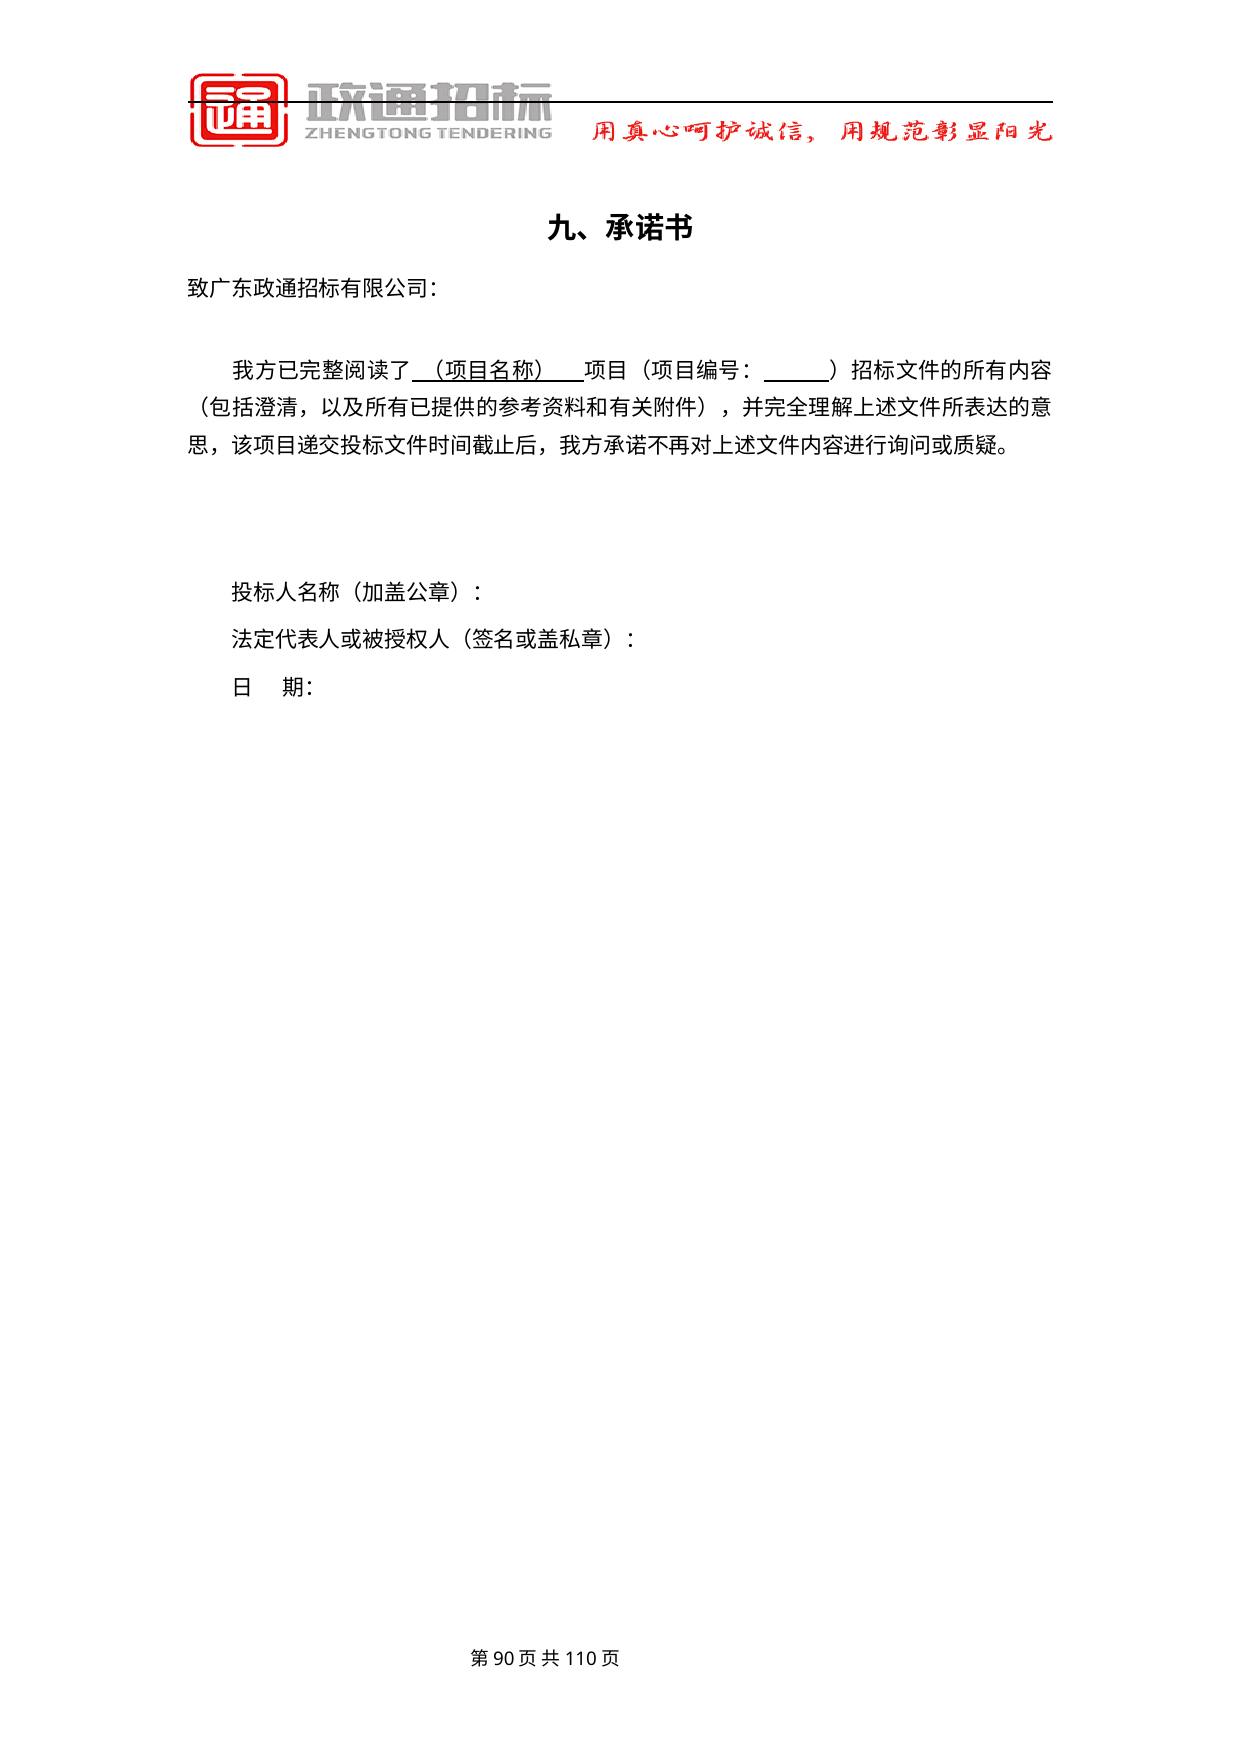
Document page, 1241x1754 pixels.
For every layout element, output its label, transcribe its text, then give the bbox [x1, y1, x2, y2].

text 我方已完整阅读了 （项目名称） 项目（项目编号： ）招标文件的所有内容（包括澄清，以及所有已提供的参考资料和有关附件），并完全理解上述文件所表达的意思，该项目递交投标文件时间截止后，我方承诺不再对上述文件内容进行询问或质疑。 [187, 350, 1053, 537]
picture [188, 73, 1053, 101]
subtitle 九、承诺书 [187, 204, 1053, 247]
text 投标人名称（加盖公章）： [187, 575, 994, 607]
picture [188, 103, 1053, 147]
text 致广东政通招标有限公司： [187, 268, 1053, 305]
text 法定代表人或被授权人（签名或盖私章）： [187, 622, 994, 654]
text 日 期： [187, 670, 994, 702]
